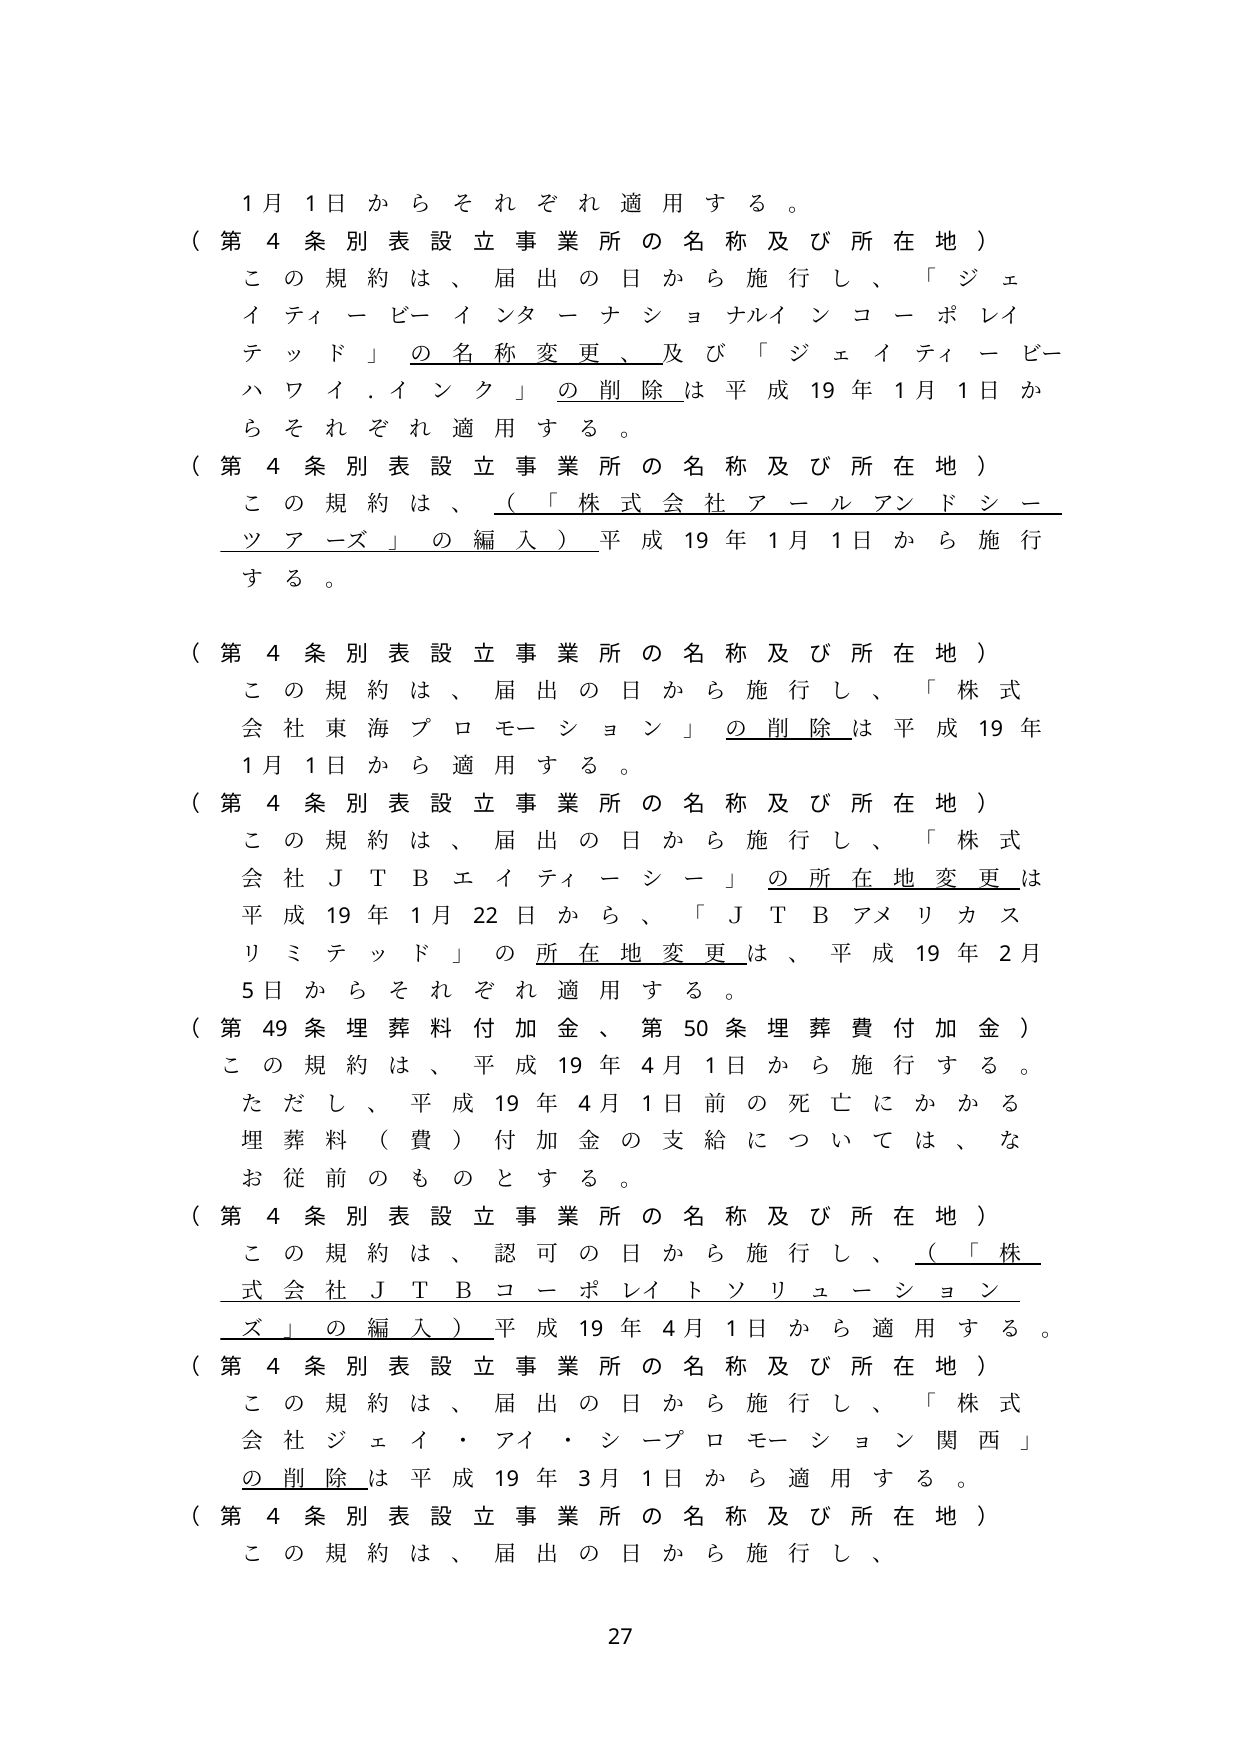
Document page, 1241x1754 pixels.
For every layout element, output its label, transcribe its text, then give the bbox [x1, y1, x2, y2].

text この規約は、（「株式会社アールアンドシーツアーズ」の編入）平成19年1月1日から施行する。 [220, 483, 1062, 596]
text （第４条別表設立事業所の名称及び所在地） [178, 1496, 1062, 1533]
text （第49条埋葬料付加金、第50条埋葬費付加金） [178, 1008, 1062, 1046]
text この規約は、届出の日から施行し、「ジェイティービーインターナショナルインコーポレイテッド」の名称変更、及び「ジェイティービーハワイ.インク」の削除は平成19年1月1日からそれぞれ適用する。 [220, 258, 1062, 446]
text （第４条別表設立事業所の名称及び所在地） [178, 783, 1062, 821]
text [220, 1533, 1062, 1571]
text （第４条別表設立事業所の名称及び所在地） [178, 633, 1062, 671]
text この規約は、認可の日から施行し、（「株式会社ＪＴＢコーポレイトソリューションズ」の編入）平成19年4月1日から適用する。 [220, 1233, 1062, 1346]
text この規約は、平成19年4月1日から施行する。ただし、平成19年4月1日前の死亡にかかる埋葬料（費）付加金の支給については、なお従前のものとする。 [210, 1046, 1062, 1196]
text （第４条別表設立事業所の名称及び所在地） [178, 1196, 1062, 1233]
text （第４条別表設立事業所の名称及び所在地） [178, 221, 1062, 258]
text この規約は、届出の日から施行し、「株式会社東海プロモーション」の削除は平成19年1月1日から適用する。 [220, 671, 1062, 783]
text この規約は、届出の日から施行し、「株式会社ジェイ・アイ・シープロモーション関西」の削除は平成19年3月1日から適用する。 [220, 1383, 1062, 1496]
text （第４条別表設立事業所の名称及び所在地） [178, 446, 1062, 483]
text この規約は、届出の日から施行し、「株式会社ＪＴＢエイティーシー」の所在地変更は平成19年1月22日から、「ＪＴＢアメリカスリミテッド」の所在地変更は、平成19年2月5日からそれぞれ適用する。 [220, 821, 1062, 1008]
text （第４条別表設立事業所の名称及び所在地） [178, 1346, 1062, 1383]
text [220, 183, 1062, 221]
